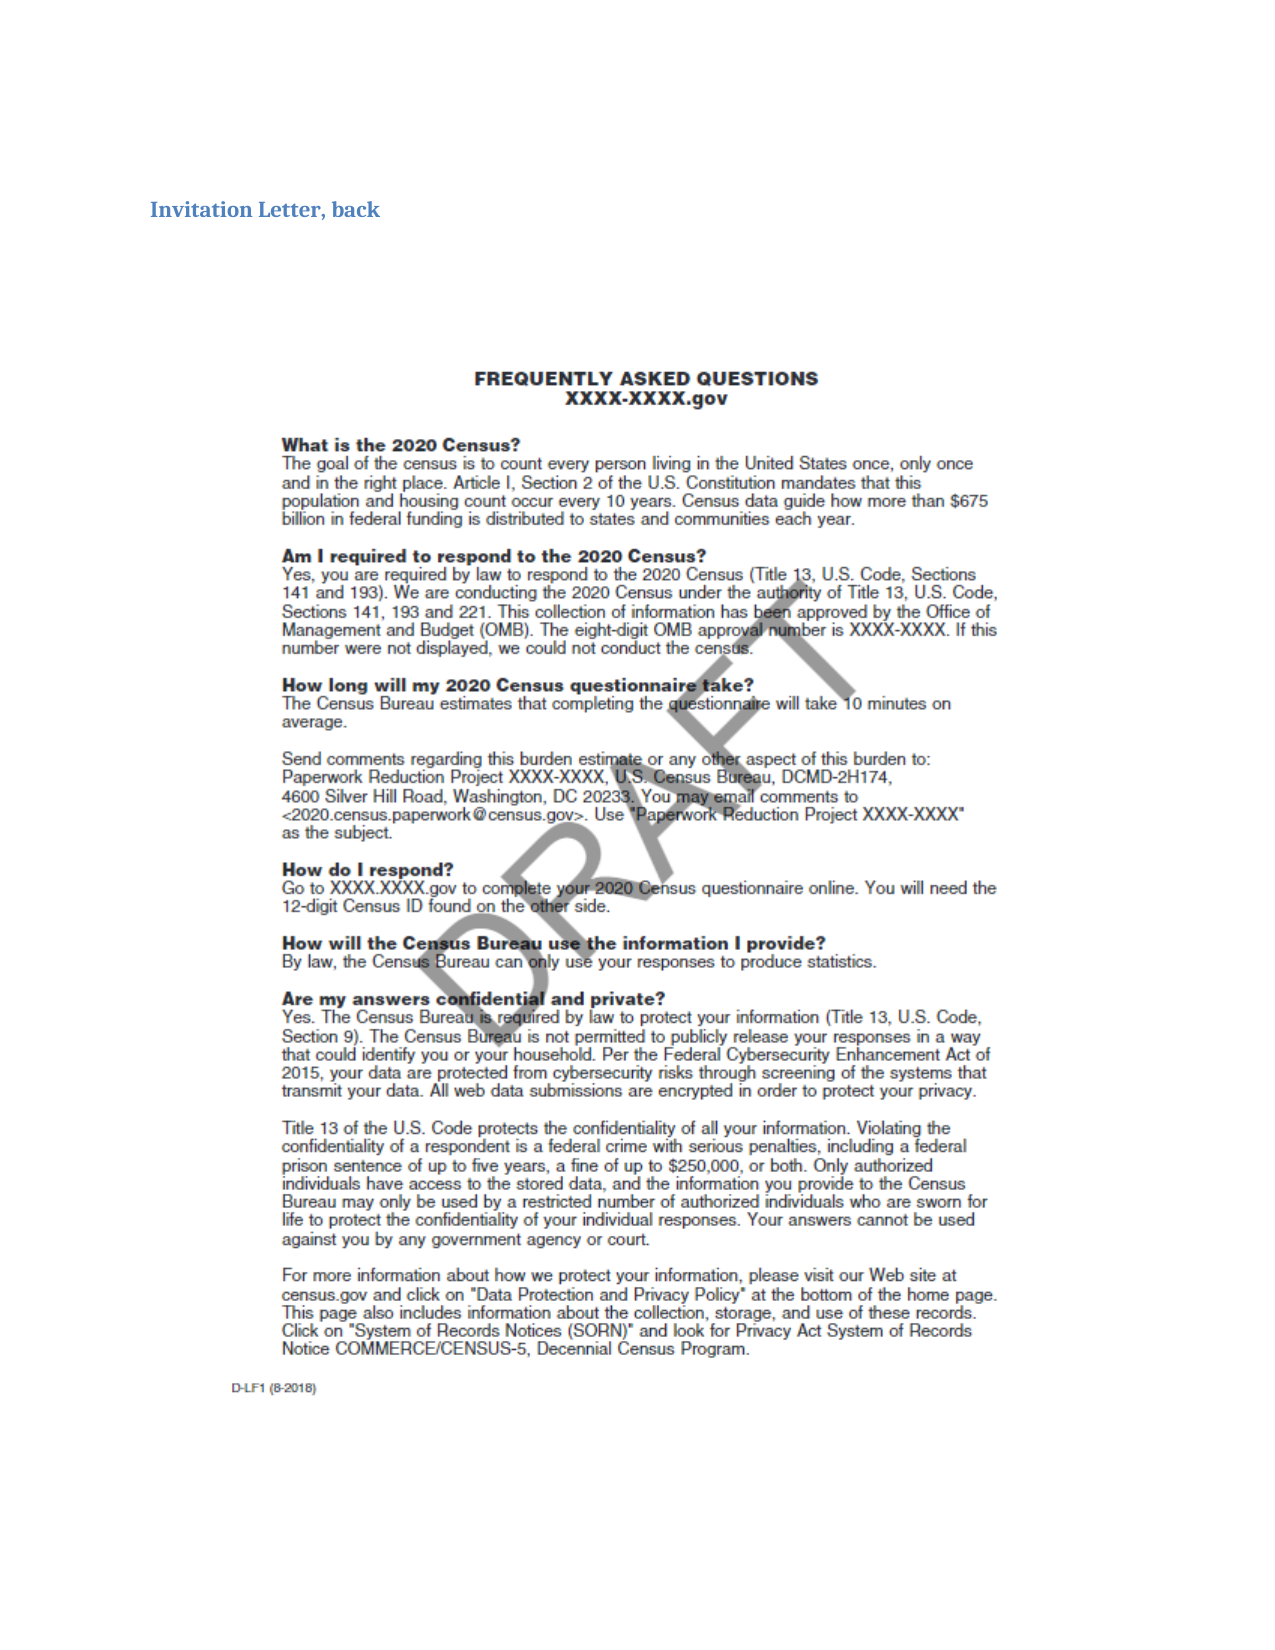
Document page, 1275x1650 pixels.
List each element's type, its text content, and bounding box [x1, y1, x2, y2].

subtitle Invitation Letter, back [150, 197, 1125, 223]
picture [150, 225, 1125, 1406]
